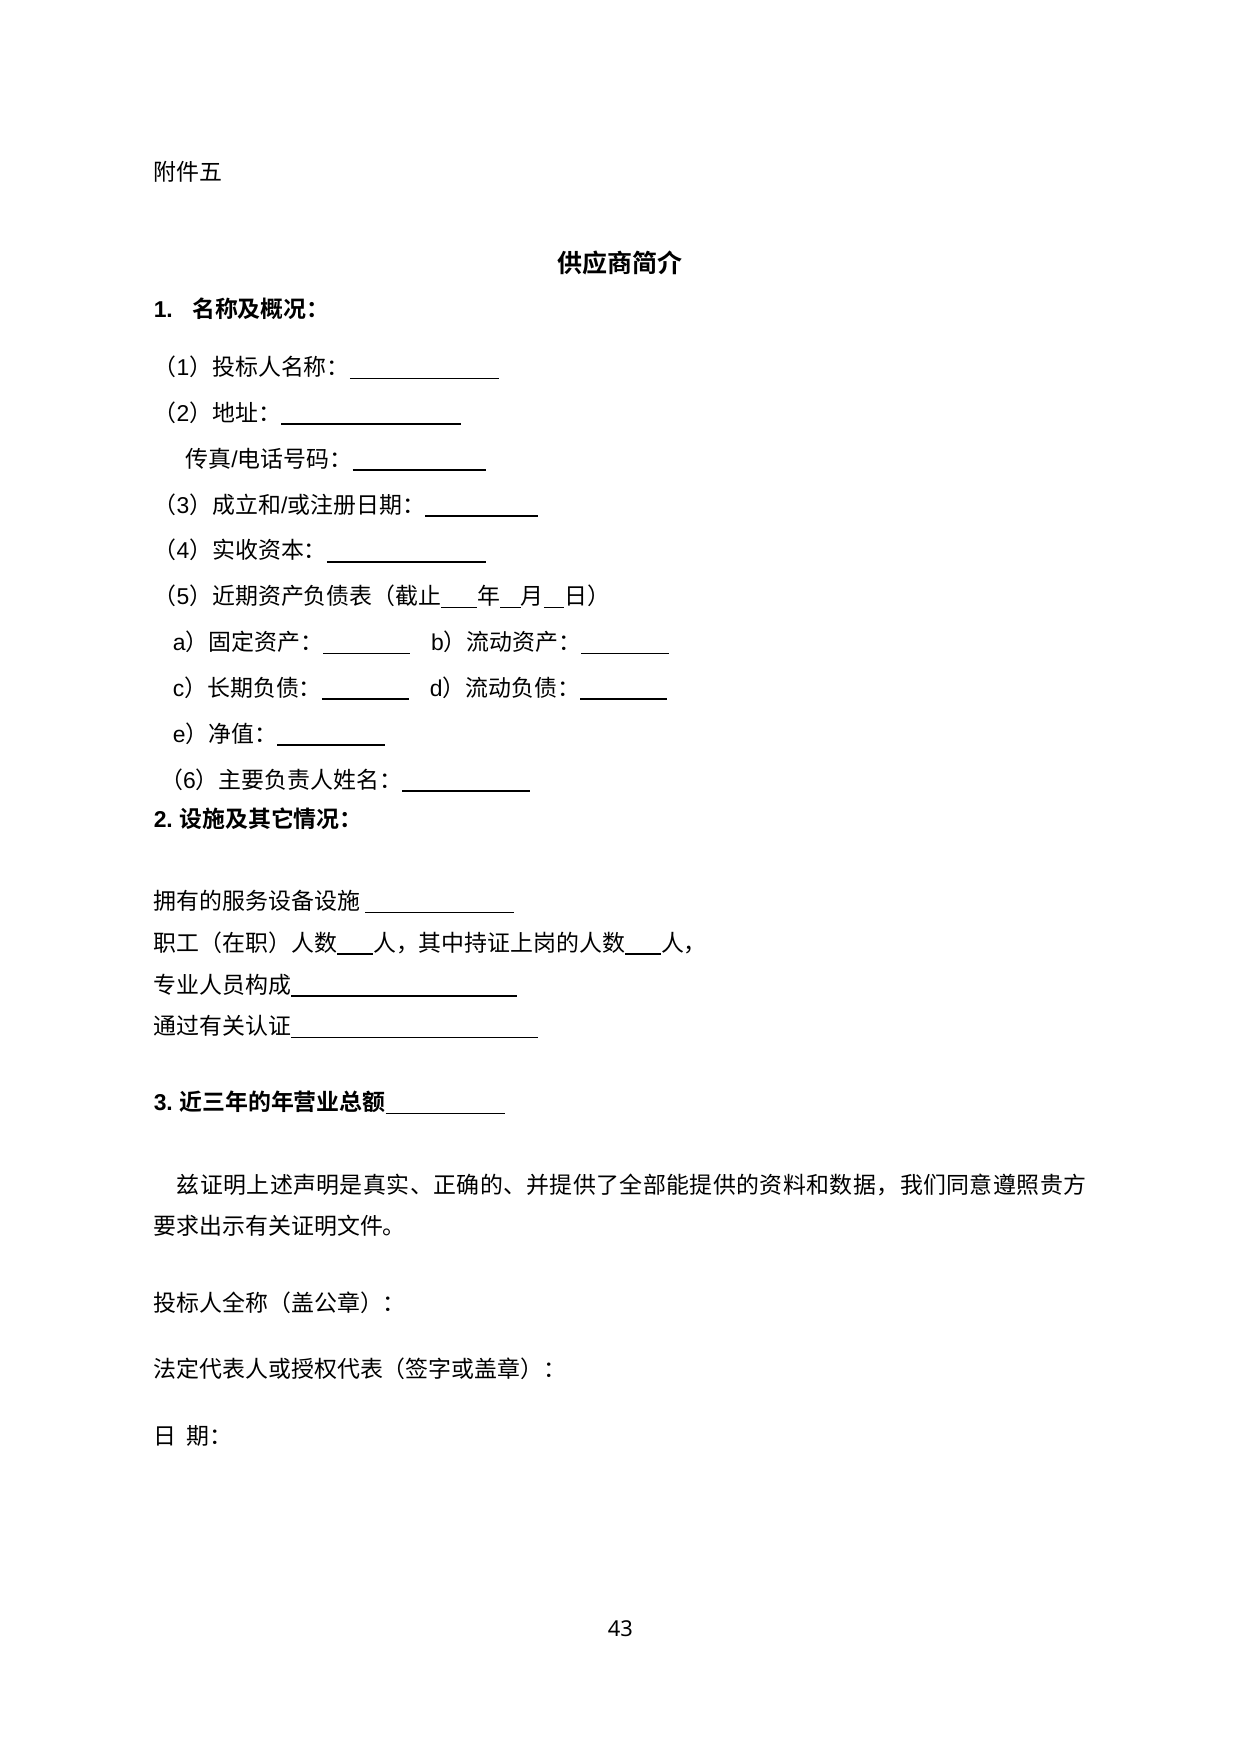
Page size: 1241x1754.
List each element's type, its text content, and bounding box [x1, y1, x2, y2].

text 拥有的服务设备设施 [153, 876, 1087, 918]
text 日 期： [153, 1418, 1087, 1451]
text 供应商简介 [153, 239, 1087, 281]
text 附件五 [153, 153, 1087, 187]
text 2. 设施及其它情况： [153, 797, 1087, 835]
text e）净值： [153, 706, 1087, 751]
text 传真/电话号码： [153, 431, 1087, 476]
text 3. 近三年的年营业总额 [153, 1081, 1087, 1118]
text c）长期负债： d）流动负债： [153, 660, 1087, 706]
text 兹证明上述声明是真实、正确的、并提供了全部能提供的资料和数据，我们同意遵照贵方要求出示有关证明文件。 [153, 1160, 1087, 1243]
text 投标人全称（盖公章）： [153, 1285, 1087, 1318]
text 通过有关认证 [153, 1001, 1087, 1043]
text 职工（在职）人数 人，其中持证上岗的人数 人， [153, 918, 1087, 960]
text 专业人员构成 [153, 960, 1087, 1001]
text 法定代表人或授权代表（签字或盖章）： [153, 1351, 1087, 1384]
text （6）主要负责人姓名： [153, 751, 1087, 797]
text 1. 名称及概况： [153, 281, 1087, 326]
text a）固定资产： b）流动资产： [153, 614, 1087, 660]
text （1）投标人名称： [153, 339, 1087, 385]
text （3）成立和/或注册日期： [153, 476, 1087, 522]
text （2）地址： [153, 385, 1087, 431]
text （5）近期资产负债表（截止 年 月 日） [153, 568, 1087, 614]
text （4）实收资本： [153, 522, 1087, 568]
